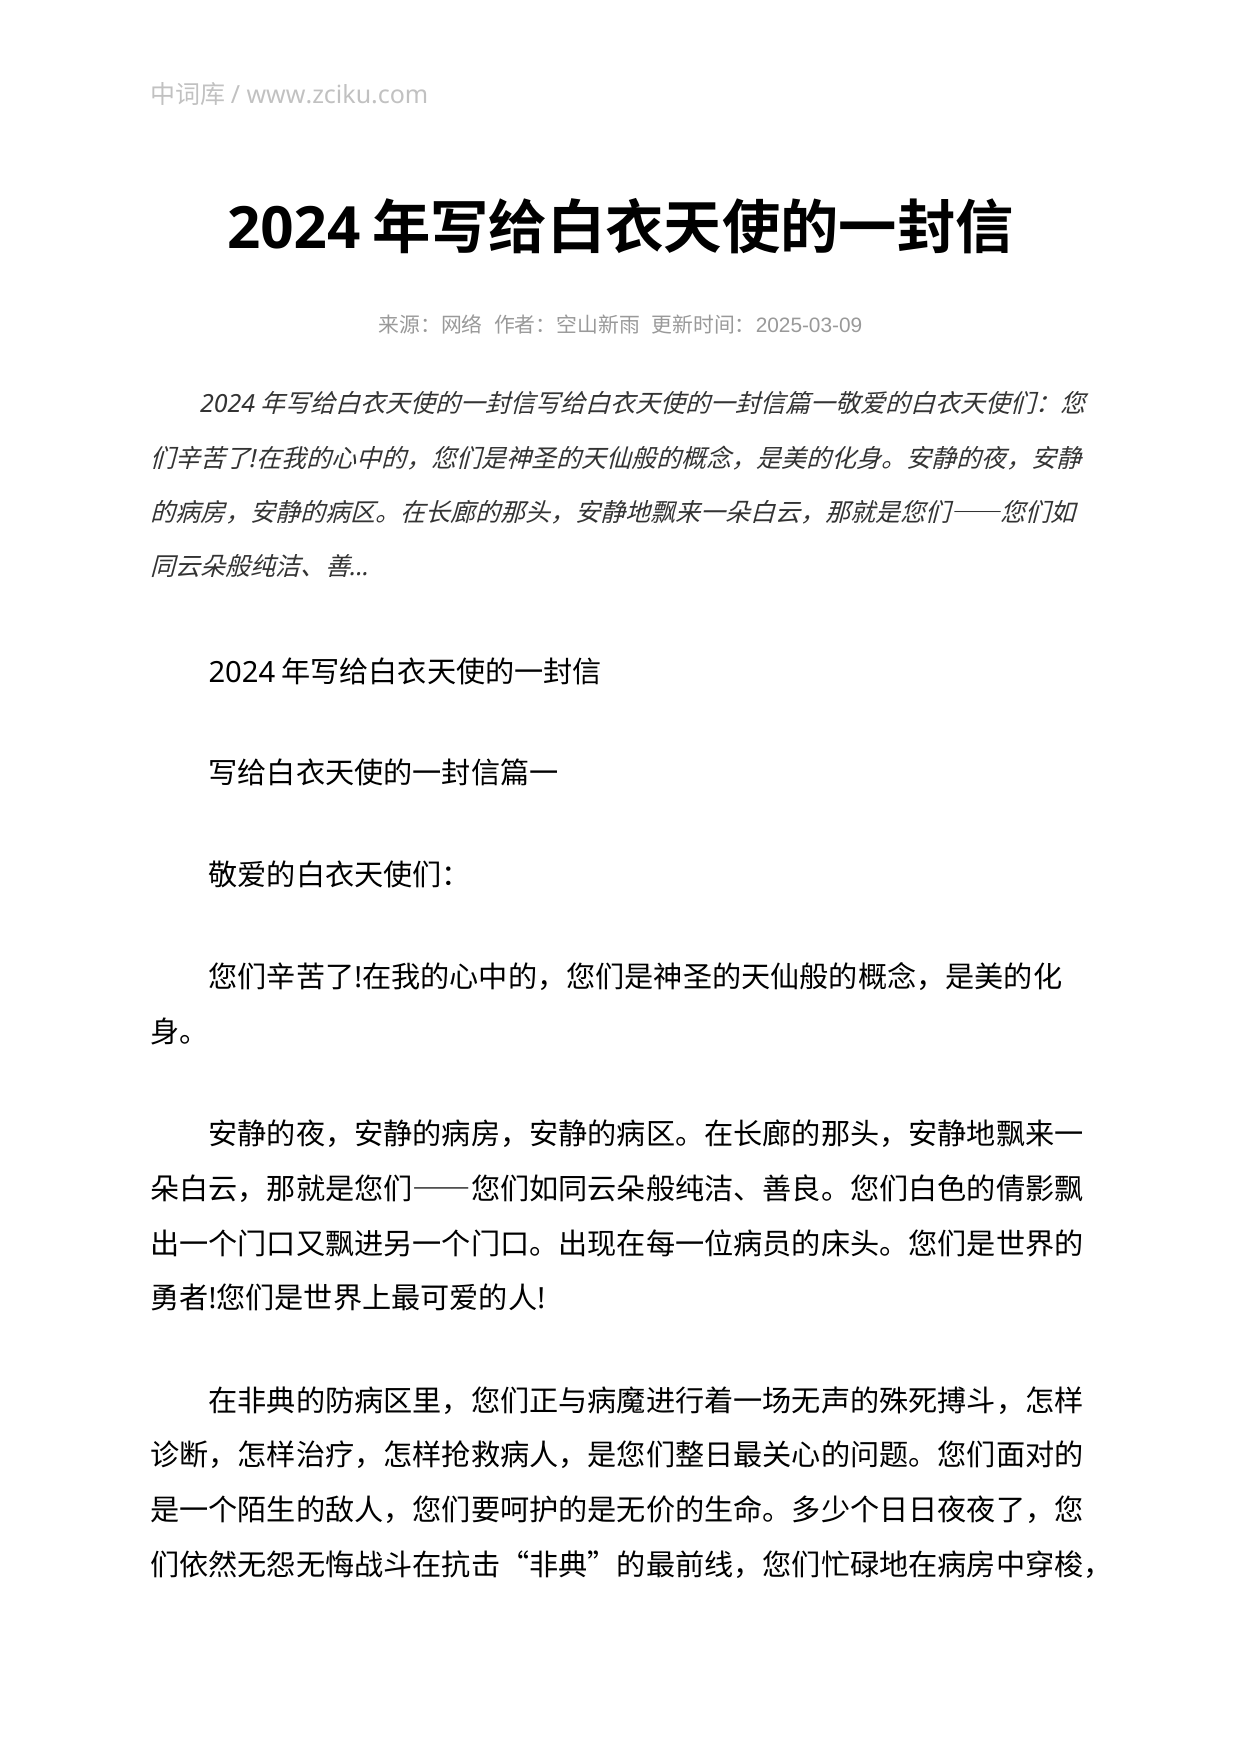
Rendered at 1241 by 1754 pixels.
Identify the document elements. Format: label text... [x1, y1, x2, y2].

text 2024年写给白衣天使的一封信 [150, 648, 1090, 691]
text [150, 1377, 1090, 1584]
text 来源：网络 作者：空山新雨 更新时间：2025-03-09 [150, 313, 1090, 337]
text 安静的夜，安静的病房，安静的病区。在长廊的那头，安静地飘来一朵白云，那就是您们——您们如同云朵般纯洁、善良。您们白色的倩影飘出一个门口又飘进另一个门口。出现在每一位病员的床头。您们是世界的勇者!您们是世界上最可爱的人! [150, 1110, 1090, 1317]
text 敬爱的白衣天使们： [150, 852, 1090, 894]
text 写给白衣天使的一封信篇一 [150, 750, 1090, 792]
text 2024年写给白衣天使的一封信写给白衣天使的一封信篇一敬爱的白衣天使们：您们辛苦了!在我的心中的，您们是神圣的天仙般的概念，是美的化身。安静的夜，安静的病房，安静的病区。在长廊的那头，安静地飘来一朵白云，那就是您们——您们如同云朵般纯洁、善... [150, 384, 1090, 583]
subtitle 2024年写给白衣天使的一封信 [150, 181, 1090, 266]
text 您们辛苦了!在我的心中的，您们是神圣的天仙般的概念，是美的化身。 [150, 954, 1090, 1051]
